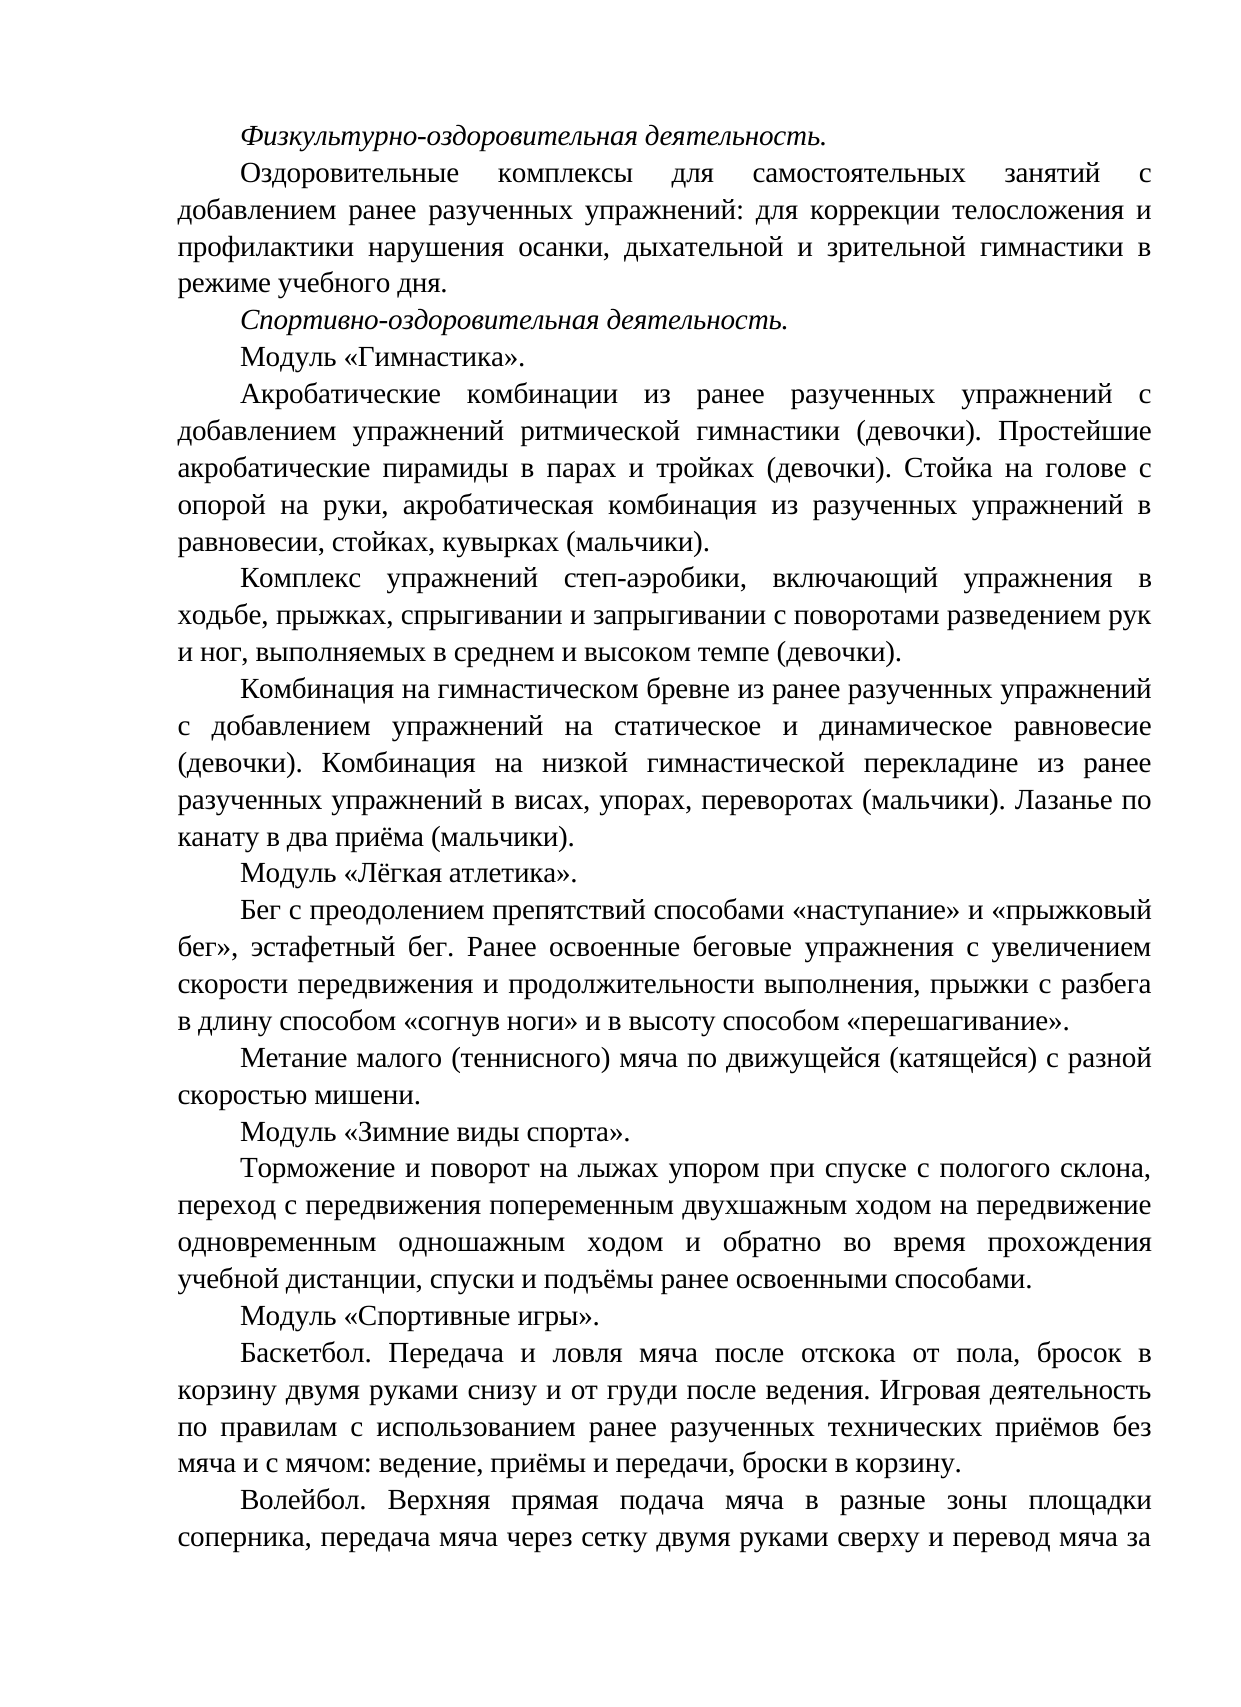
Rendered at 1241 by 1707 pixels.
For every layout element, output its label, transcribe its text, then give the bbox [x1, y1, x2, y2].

text Бег с преодолением препятствий способами «наступание» и «прыжковый бег», эстафетный бег. Ранее освоенные беговые упражнения с увеличением скорости передвижения и продолжительности выполнения, прыжки с разбега в длину способом «согнув ноги» и в высоту способом «перешагивание». [177, 892, 1152, 1037]
text Торможение и поворот на лыжах упором при спуске с пологого склона, переход с передвижения попеременным двухшажным ходом на передвижение одновременным одношажным ходом и обратно во время прохождения учебной дистанции, спуски и подъёмы ранее освоенными способами. [177, 1151, 1152, 1295]
text Модуль «Зимние виды спорта». [177, 1114, 1152, 1147]
text Оздоровительные комплексы для самостоятельных занятий с добавлением ранее разученных упражнений: для коррекции телосложения и профилактики нарушения осанки, дыхательной и зрительной гимнастики в режиме учебного дня. [177, 155, 1152, 299]
text Спортивно-оздоровительная деятельность. [177, 302, 1152, 336]
text Физкультурно-оздоровительная деятельность. [177, 118, 1152, 152]
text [177, 1482, 1152, 1553]
text Модуль «Гимнастика». [177, 339, 1152, 373]
text Модуль «Спортивные игры». [177, 1298, 1152, 1332]
text Комплекс упражнений степ-аэробики, включающий упражнения в ходьбе, прыжках, спрыгивании и запрыгивании с поворотами разведением рук и ног, выполняемых в среднем и высоком темпе (девочки). [177, 561, 1152, 668]
text Баскетбол. Передача и ловля мяча после отскока от пола, бросок в корзину двумя руками снизу и от груди после ведения. Игровая деятельность по правилам с использованием ранее разученных технических приёмов без мяча и с мячом: ведение, приёмы и передачи, броски в корзину. [177, 1335, 1152, 1479]
text Акробатические комбинации из ранее разученных упражнений с добавлением упражнений ритмической гимнастики (девочки). Простейшие акробатические пирамиды в парах и тройках (девочки). Стойка на голове с опорой на руки, акробатическая комбинация из разученных упражнений в равновесии, стойках, кувырках (мальчики). [177, 376, 1152, 557]
text Комбинация на гимнастическом бревне из ранее разученных упражнений с добавлением упражнений на статическое и динамическое равновесие (девочки). Комбинация на низкой гимнастической перекладине из ранее разученных упражнений в висах, упорах, переворотах (мальчики). Лазанье по канату в два приёма (мальчики). [177, 671, 1152, 852]
text Метание малого (теннисного) мяча по движущейся (катящейся) с разной скоростью мишени. [177, 1040, 1152, 1110]
text Модуль «Лёгкая атлетика». [177, 856, 1152, 889]
